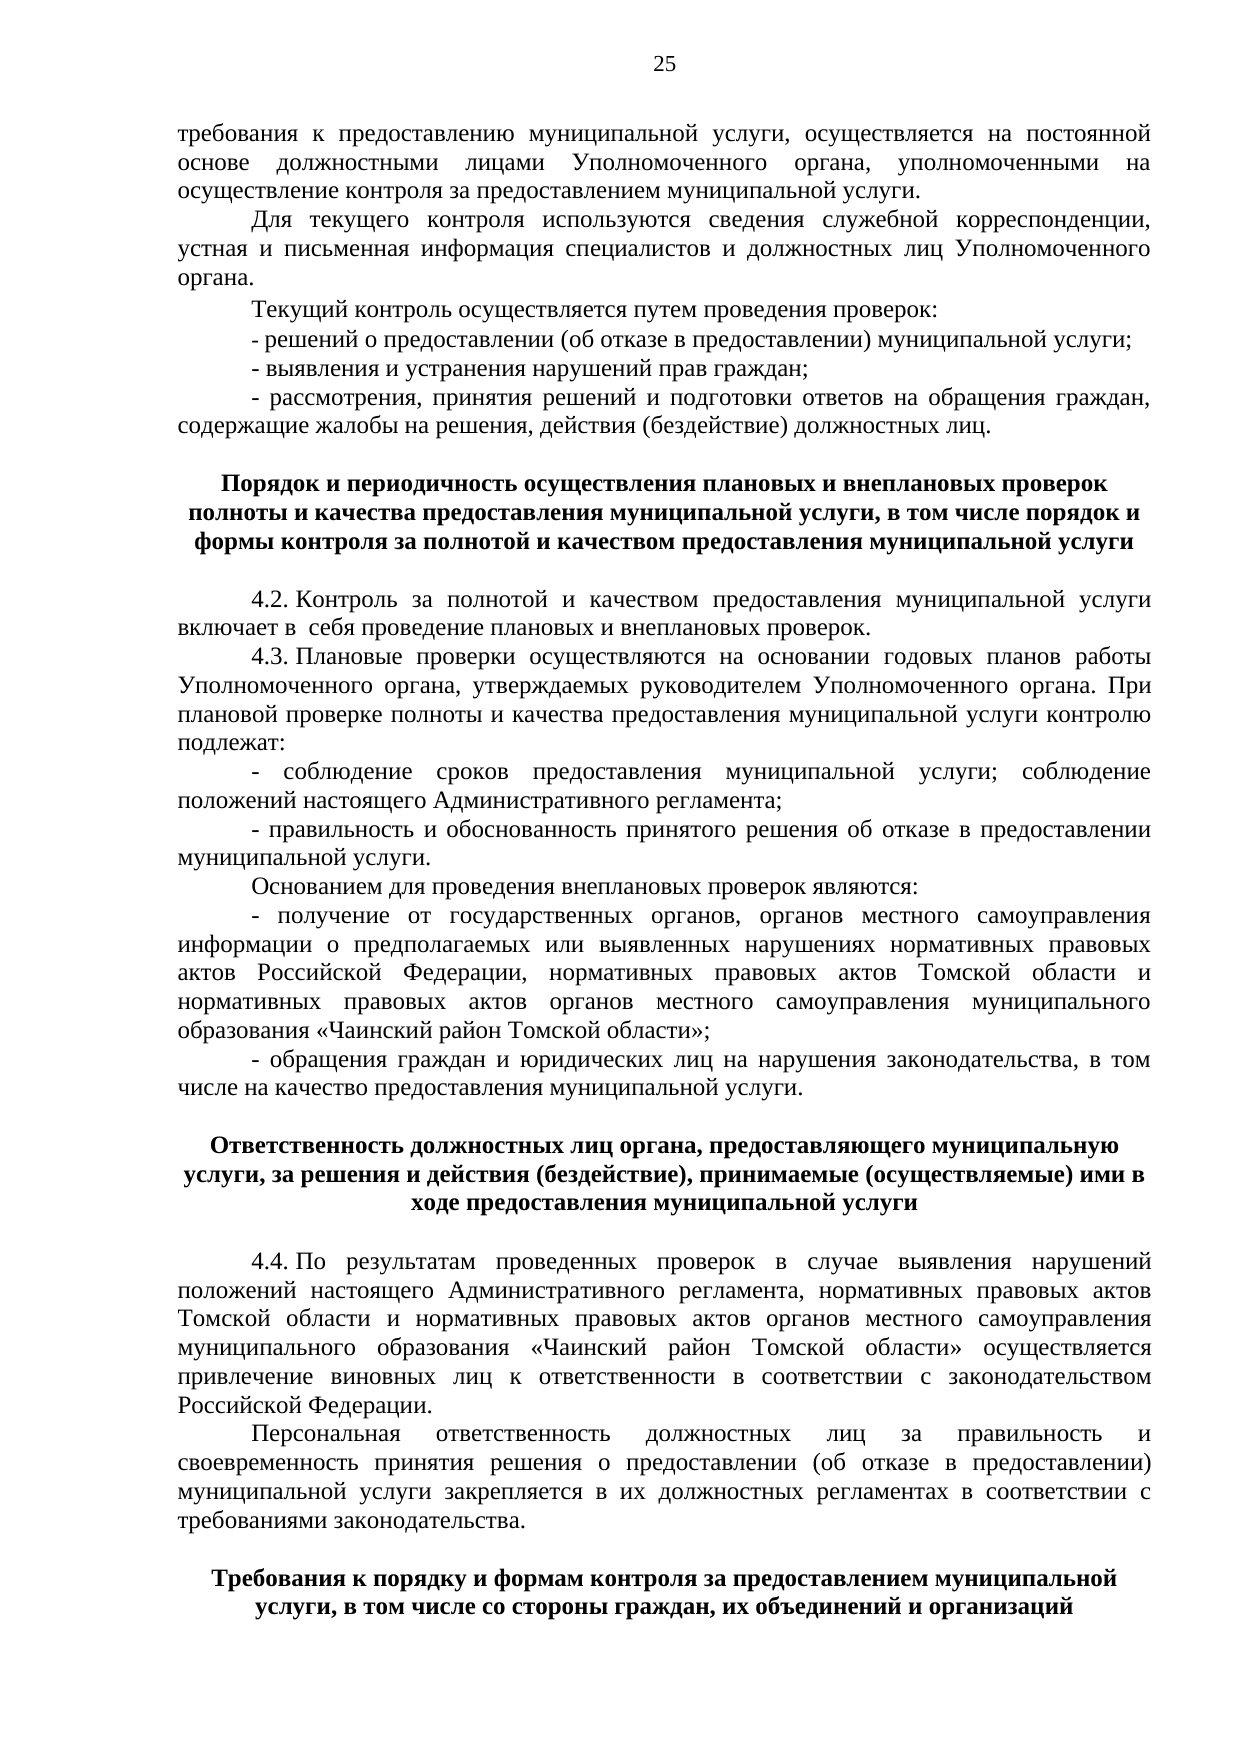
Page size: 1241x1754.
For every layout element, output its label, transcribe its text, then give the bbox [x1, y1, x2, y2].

subtitle Требования к порядку и формам контроля за предоставлением муниципальной услуги, в том числе со стороны граждан, их объединений и организаций [177, 1563, 1151, 1620]
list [177, 118, 1151, 204]
text - выявления и устранения нарушений прав граждан; [177, 353, 1152, 382]
text - правильность и обоснованность принятого решения об отказе в предоставлении муниципальной услуги. [177, 814, 1152, 871]
text Ответственность должностных лиц органа, предоставляющего муниципальную услуги, за решения и действия (бездействие), принимаемые (осуществляемые) ими в ходе предоставления муниципальной услуги [177, 1130, 1152, 1216]
subtitle Порядок и периодичность осуществления плановых и внеплановых проверок полноты и качества предоставления муниципальной услуги, в том числе порядок и формы контроля за полнотой и качеством предоставления муниципальной услуги [177, 468, 1151, 554]
text - обращения граждан и юридических лиц на нарушения законодательства, в том числе на качество предоставления муниципальной услуги. [177, 1044, 1152, 1101]
text Основанием для проведения внеплановых проверок являются: [177, 871, 1152, 900]
list По результатам проведенных проверок в случае выявления нарушений положений настоящего Административного регламента, нормативных правовых актов Томской области и нормативных правовых актов органов местного самоуправления муниципального образования «Чаинский район Томской области» осуществляется привлечение виновных лиц к ответственности в соответствии с законодательством Российской Федерации. [177, 1246, 1152, 1418]
text Текущий контроль осуществляется путем проведения проверок: [177, 291, 1151, 324]
text - соблюдение сроков предоставления муниципальной услуги; соблюдение положений настоящего Административного регламента; [177, 756, 1152, 814]
text Персональная ответственность должностных лиц за правильность и своевременность принятия решения о предоставлении (об отказе в предоставлении) муниципальной услуги закрепляется в их должностных регламентах в соответствии с требованиями законодательства. [177, 1418, 1152, 1533]
list Контроль за полнотой и качеством предоставления муниципальной услуги включает в себя проведение плановых и внеплановых проверок. [177, 584, 1152, 641]
list Плановые проверки осуществляются на основании годовых планов работы Уполномоченного органа, утверждаемых руководителем Уполномоченного органа. При плановой проверке полноты и качества предоставления муниципальной услуги контролю подлежат: [177, 641, 1152, 756]
text - получение от государственных органов, органов местного самоуправления информации о предполагаемых или выявленных нарушениях нормативных правовых актов Российской Федерации, нормативных правовых актов Томской области и нормативных правовых актов органов местного самоуправления муниципального образования «Чаинский район Томской области»; [177, 900, 1152, 1044]
text - решений о предоставлении (об отказе в предоставлении) муниципальной услуги; [177, 324, 1152, 353]
text Для текущего контроля используются сведения служебной корреспонденции, устная и письменная информация специалистов и должностных лиц Уполномоченного органа. [177, 204, 1151, 291]
text - рассмотрения, принятия решений и подготовки ответов на обращения граждан, содержащие жалобы на решения, действия (бездействие) должностных лиц. [177, 382, 1152, 439]
